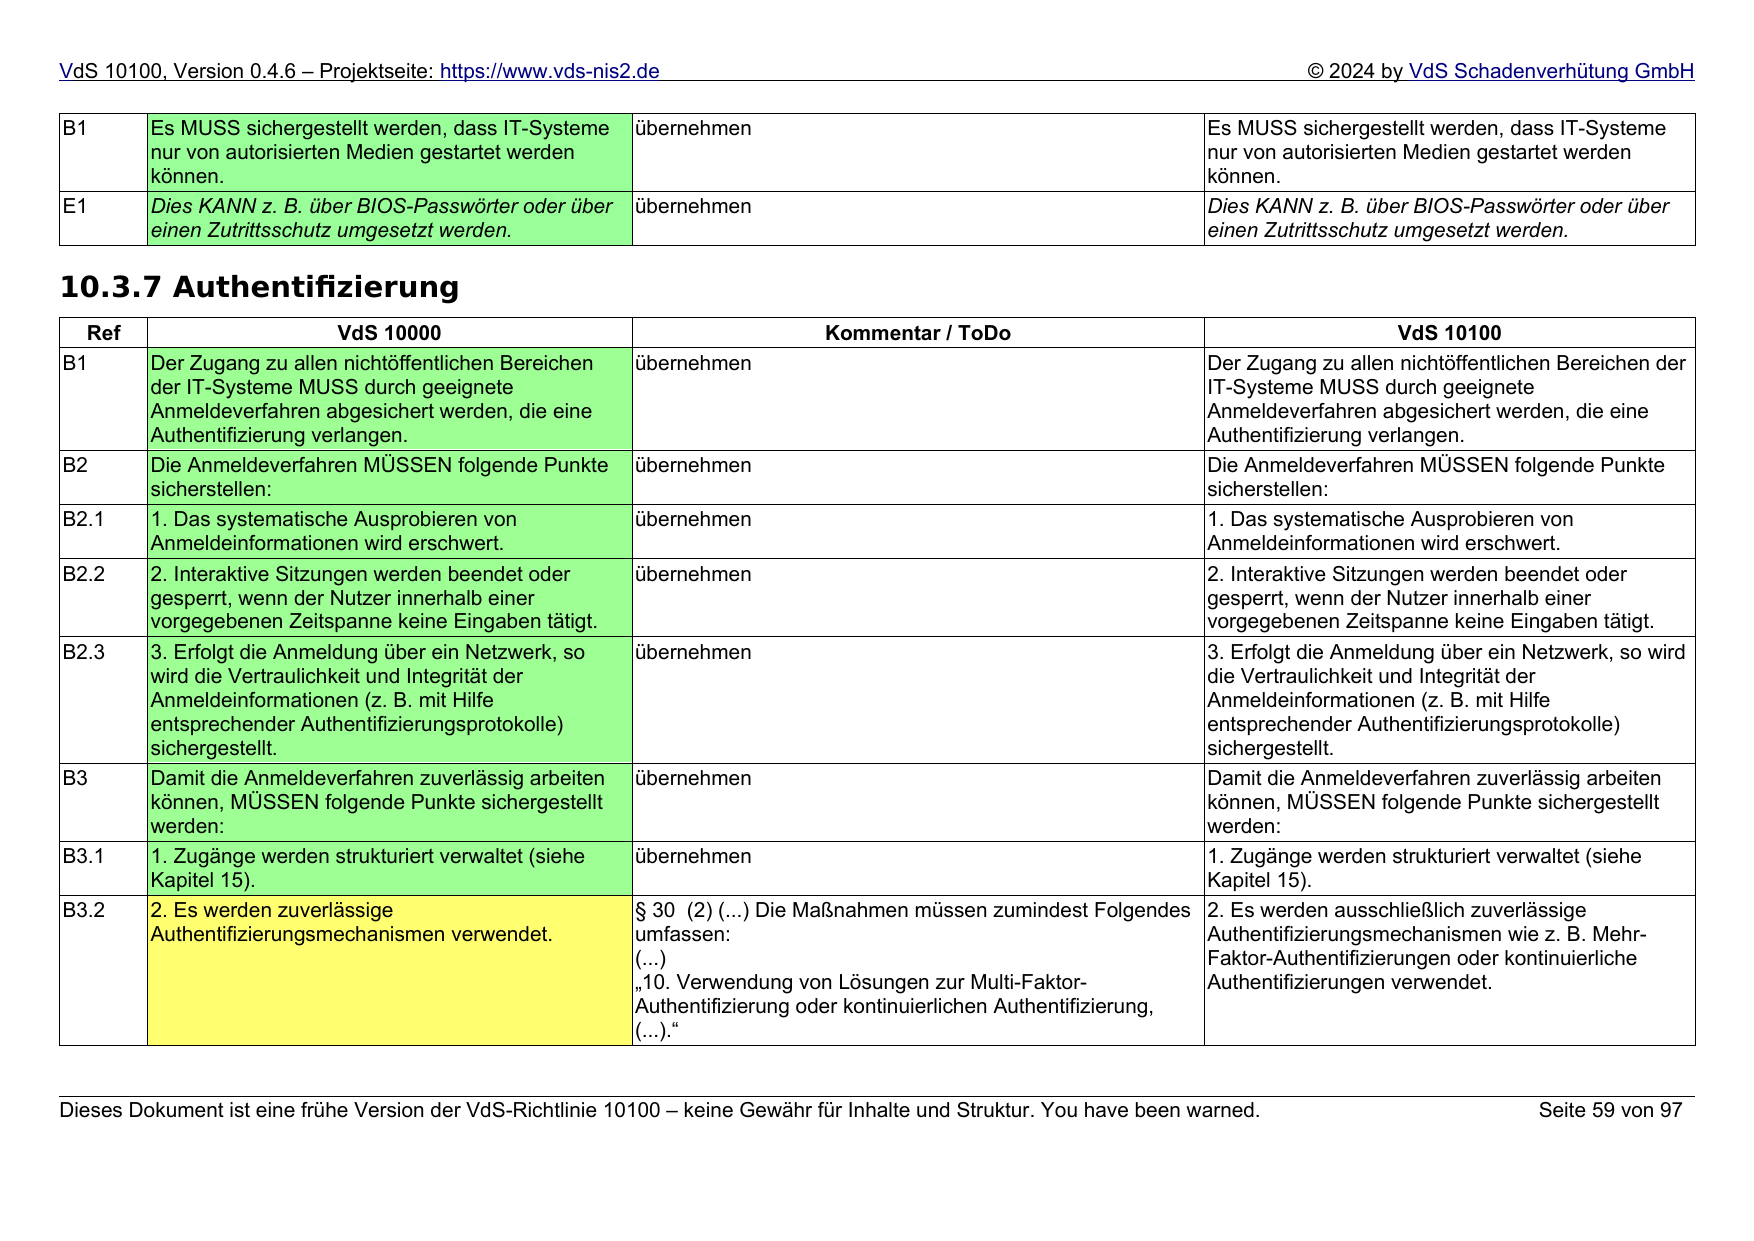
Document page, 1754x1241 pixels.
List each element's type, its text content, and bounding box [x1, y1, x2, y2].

table_cell B2 [60, 451, 147, 504]
table_cell Die Anmeldeverfahren MÜSSEN folgende Punkte sicherstellen: [1205, 451, 1695, 504]
table_header Ref [60, 318, 147, 347]
table_cell 2. Es werden ausschließlich zuverlässige Authentifizierungsmechanismen wie z. B. Mehr-Faktor-Authentifizierungen oder kontinuierliche Authentifizierungen verwendet. [1205, 896, 1695, 1045]
table_cell 1. Das systematische Ausprobieren von Anmeldeinformationen wird erschwert. [1205, 505, 1695, 558]
table_cell B3 [60, 764, 147, 841]
table_cell 1. Zugänge werden strukturiert verwaltet (siehe Kapitel 15). [1205, 842, 1695, 895]
table_cell übernehmen [633, 637, 1204, 762]
table_cell übernehmen [633, 451, 1204, 504]
table_cell § 30 (2) (...) Die Maßnahmen müssen zumindest Folgendes umfassen: (...) „10. Verwendung von Lösungen zur Multi-Faktor-Authentifizierung oder kontinuierlichen Authentifizierung, (...).“ [633, 896, 1204, 1045]
table_cell 1. Zugänge werden strukturiert verwaltet (siehe Kapitel 15). [148, 842, 632, 895]
table_cell Dies KANN z. B. über BIOS-Passwörter oder über einen Zutrittsschutz umgesetzt werden. [148, 192, 632, 245]
table_cell Es MUSS sichergestellt werden, dass IT-Systeme nur von autorisierten Medien gestartet werden können. [1205, 114, 1695, 191]
table_cell B1 [60, 114, 147, 191]
table_cell B3.2 [60, 896, 147, 1045]
subtitle 10.3.7 Authentifizierung [59, 271, 1695, 304]
table_header Kommentar / ToDo [633, 318, 1204, 347]
table_cell Der Zugang zu allen nichtöffentlichen Bereichen der IT-Systeme MUSS durch geeignete Anmeldeverfahren abgesichert werden, die eine Authentifizierung verlangen. [148, 348, 632, 449]
table_cell Damit die Anmeldeverfahren zuverlässig arbeiten können, MÜSSEN folgende Punkte sichergestellt werden: [1205, 764, 1695, 841]
table_cell 2. Es werden zuverlässige Authentifizierungsmechanismen verwendet. [148, 896, 632, 1045]
table_cell übernehmen [633, 114, 1204, 191]
table_cell übernehmen [633, 192, 1204, 245]
table_cell B2.2 [60, 559, 147, 636]
table_cell übernehmen [633, 348, 1204, 449]
table_cell B3.1 [60, 842, 147, 895]
table_header VdS 10000 [148, 318, 632, 347]
table_cell übernehmen [633, 764, 1204, 841]
table_cell 2. Interaktive Sitzungen werden beendet oder gesperrt, wenn der Nutzer innerhalb einer vorgegebenen Zeitspanne keine Eingaben tätigt. [1205, 559, 1695, 636]
table_cell Der Zugang zu allen nichtöffentlichen Bereichen der IT-Systeme MUSS durch geeignete Anmeldeverfahren abgesichert werden, die eine Authentifizierung verlangen. [1205, 348, 1695, 449]
table_cell B2.1 [60, 505, 147, 558]
table_cell B2.3 [60, 637, 147, 762]
table_header VdS 10100 [1205, 318, 1695, 347]
table_cell 2. Interaktive Sitzungen werden beendet oder gesperrt, wenn der Nutzer innerhalb einer vorgegebenen Zeitspanne keine Eingaben tätigt. [148, 559, 632, 636]
table_cell übernehmen [633, 559, 1204, 636]
table_cell 3. Erfolgt die Anmeldung über ein Netzwerk, so wird die Vertraulichkeit und Integrität der Anmeldeinformationen (z. B. mit Hilfe entsprechender Authentifizierungsprotokolle) sichergestellt. [148, 637, 632, 762]
table_cell 3. Erfolgt die Anmeldung über ein Netzwerk, so wird die Vertraulichkeit und Integrität der Anmeldeinformationen (z. B. mit Hilfe entsprechender Authentifizierungsprotokolle) sichergestellt. [1205, 637, 1695, 762]
table_cell E1 [60, 192, 147, 245]
table_cell übernehmen [633, 505, 1204, 558]
table_cell Es MUSS sichergestellt werden, dass IT-Systeme nur von autorisierten Medien gestartet werden können. [148, 114, 632, 191]
table_cell Die Anmeldeverfahren MÜSSEN folgende Punkte sicherstellen: [148, 451, 632, 504]
table_cell Dies KANN z. B. über BIOS-Passwörter oder über einen Zutrittsschutz umgesetzt werden. [1205, 192, 1695, 245]
table_cell B1 [60, 348, 147, 449]
table_cell Damit die Anmeldeverfahren zuverlässig arbeiten können, MÜSSEN folgende Punkte sichergestellt werden: [148, 764, 632, 841]
table_cell 1. Das systematische Ausprobieren von Anmeldeinformationen wird erschwert. [148, 505, 632, 558]
table_cell übernehmen [633, 842, 1204, 895]
